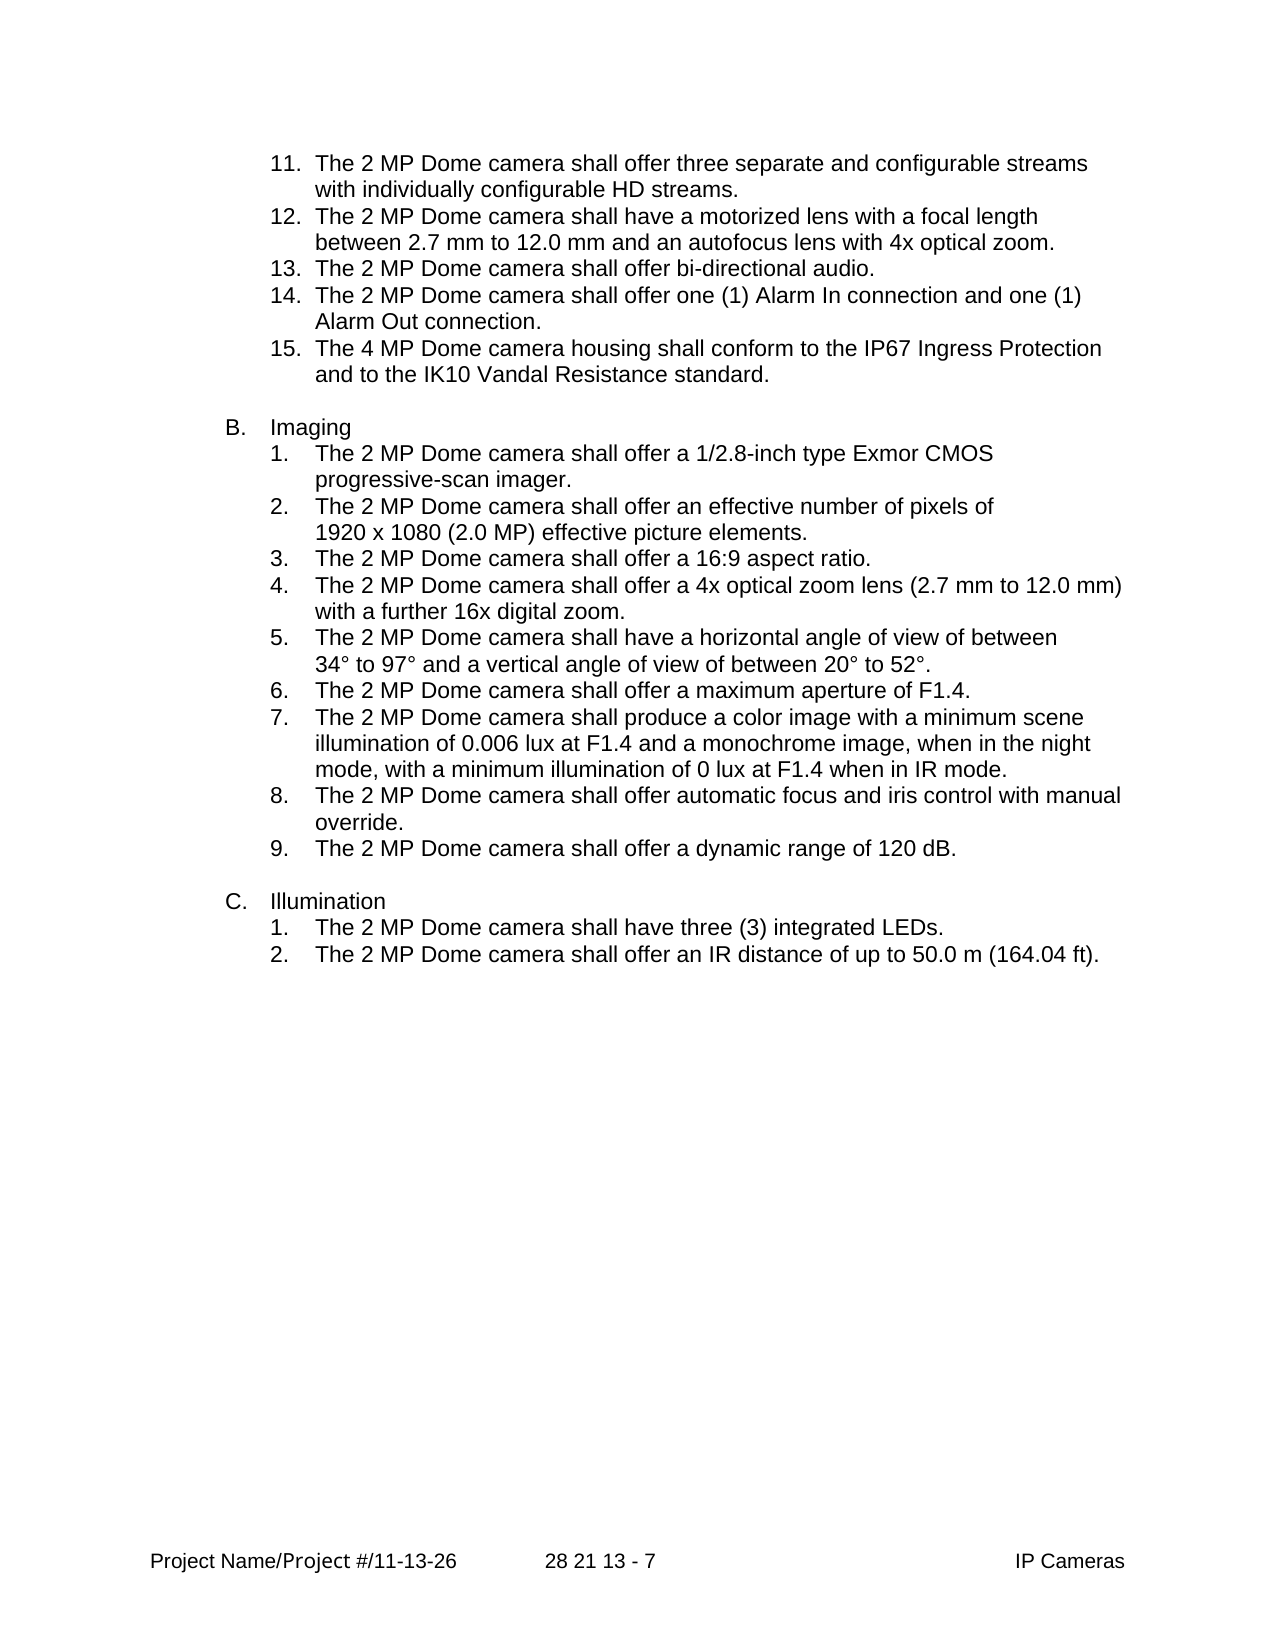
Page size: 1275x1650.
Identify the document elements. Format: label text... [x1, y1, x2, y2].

list The 2 MP Dome camera shall have three (3) integrated LEDs. [270, 914, 1125, 941]
list The 2 MP Dome camera shall offer a maximum aperture of F1.4. [270, 677, 1125, 703]
list The 2 MP Dome camera shall have a horizontal angle of view of between 34° to 97° and a vertical angle of view of between 20° to 52°. [270, 624, 1125, 677]
list The 2 MP Dome camera shall offer one (1) Alarm In connection and one (1) Alarm Out connection. [270, 282, 1125, 334]
list The 2 MP Dome camera shall have a motorized lens with a focal length between 2.7 mm to 12.0 mm and an autofocus lens with 4x optical zoom. [270, 203, 1125, 255]
list The 2 MP Dome camera shall offer an IR distance of up to 50.0 m (164.04 ft). [270, 941, 1125, 967]
list The 2 MP Dome camera shall offer automatic focus and iris control with manual override. [270, 782, 1125, 835]
list The 2 MP Dome camera shall offer an effective number of pixels of 1920 x 1080 (2.0 MP) effective picture elements. [270, 493, 1125, 545]
list The 4 MP Dome camera housing shall conform to the IP67 Ingress Protection and to the IK10 Vandal Resistance standard. [270, 334, 1125, 387]
list The 2 MP Dome camera shall offer bi-directional audio. [270, 255, 1125, 282]
list The 2 MP Dome camera shall offer three separate and configurable streams with individually configurable HD streams. [270, 150, 1125, 203]
list Imaging [225, 413, 1125, 440]
list The 2 MP Dome camera shall offer a dynamic range of 120 dB. [270, 835, 1125, 862]
list The 2 MP Dome camera shall offer a 1/2.8-inch type Exmor CMOS progressive-scan imager. [270, 440, 1125, 493]
list The 2 MP Dome camera shall offer a 16:9 aspect ratio. [270, 545, 1125, 572]
list The 2 MP Dome camera shall produce a color image with a minimum scene illumination of 0.006 lux at F1.4 and a monochrome image, when in the night mode, with a minimum illumination of 0 lux at F1.4 when in IR mode. [270, 703, 1125, 782]
list Illumination [225, 888, 1125, 914]
list The 2 MP Dome camera shall offer a 4x optical zoom lens (2.7 mm to 12.0 mm) with a further 16x digital zoom. [270, 572, 1125, 624]
